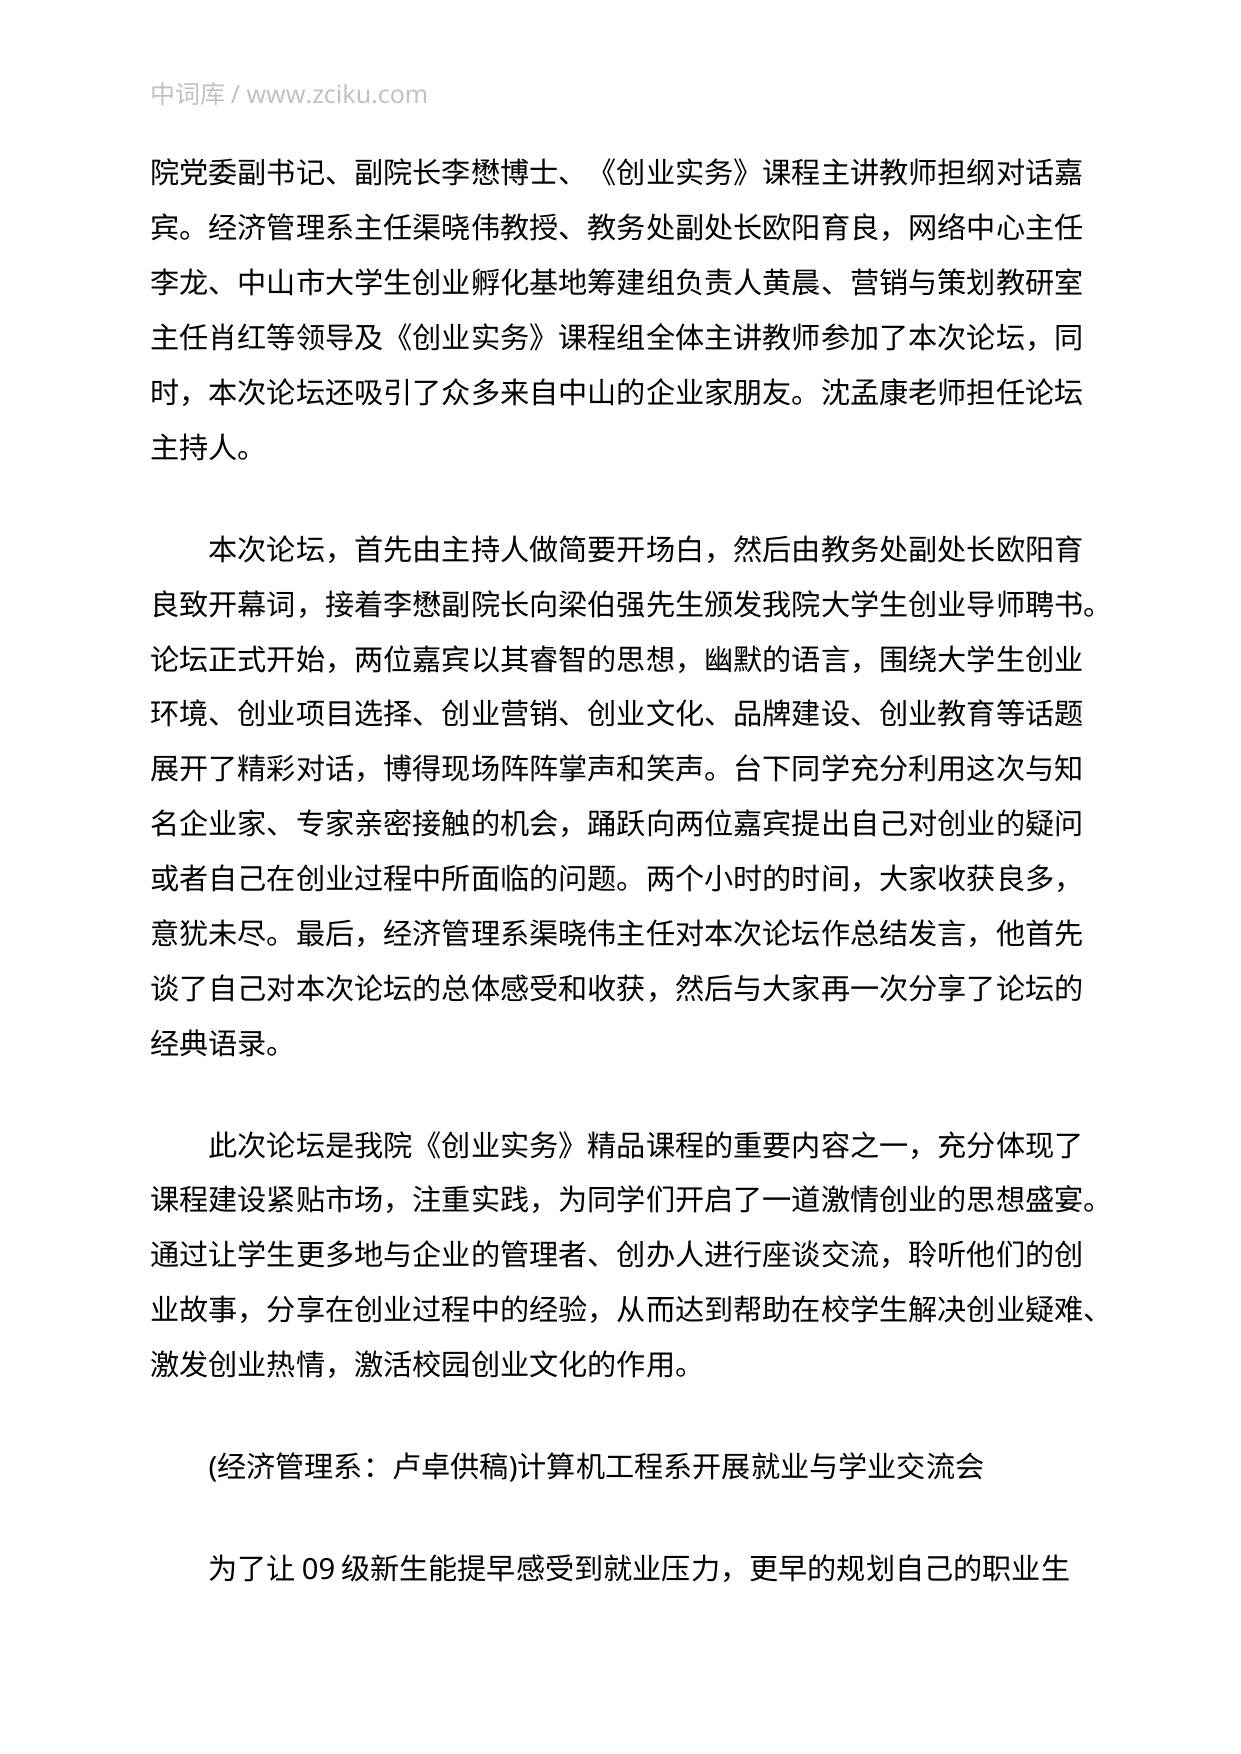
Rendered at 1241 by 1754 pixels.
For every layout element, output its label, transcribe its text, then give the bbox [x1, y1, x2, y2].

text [150, 1545, 1090, 1588]
text 此次论坛是我院《创业实务》精品课程的重要内容之一，充分体现了课程建设紧贴市场，注重实践，为同学们开启了一道激情创业的思想盛宴。通过让学生更多地与企业的管理者、创办人进行座谈交流，聆听他们的创业故事，分享在创业过程中的经验，从而达到帮助在校学生解决创业疑难、激发创业热情，激活校园创业文化的作用。 [150, 1122, 1090, 1384]
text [150, 150, 1090, 467]
text (经济管理系：卢卓供稿)计算机工程系开展就业与学业交流会 [150, 1443, 1090, 1486]
text 本次论坛，首先由主持人做简要开场白，然后由教务处副处长欧阳育良致开幕词，接着李懋副院长向梁伯强先生颁发我院大学生创业导师聘书。论坛正式开始，两位嘉宾以其睿智的思想，幽默的语言，围绕大学生创业环境、创业项目选择、创业营销、创业文化、品牌建设、创业教育等话题展开了精彩对话，博得现场阵阵掌声和笑声。台下同学充分利用这次与知名企业家、专家亲密接触的机会，踊跃向两位嘉宾提出自己对创业的疑问或者自己在创业过程中所面临的问题。两个小时的时间，大家收获良多，意犹未尽。最后，经济管理系渠晓伟主任对本次论坛作总结发言，他首先谈了自己对本次论坛的总体感受和收获，然后与大家再一次分享了论坛的经典语录。 [150, 526, 1090, 1063]
